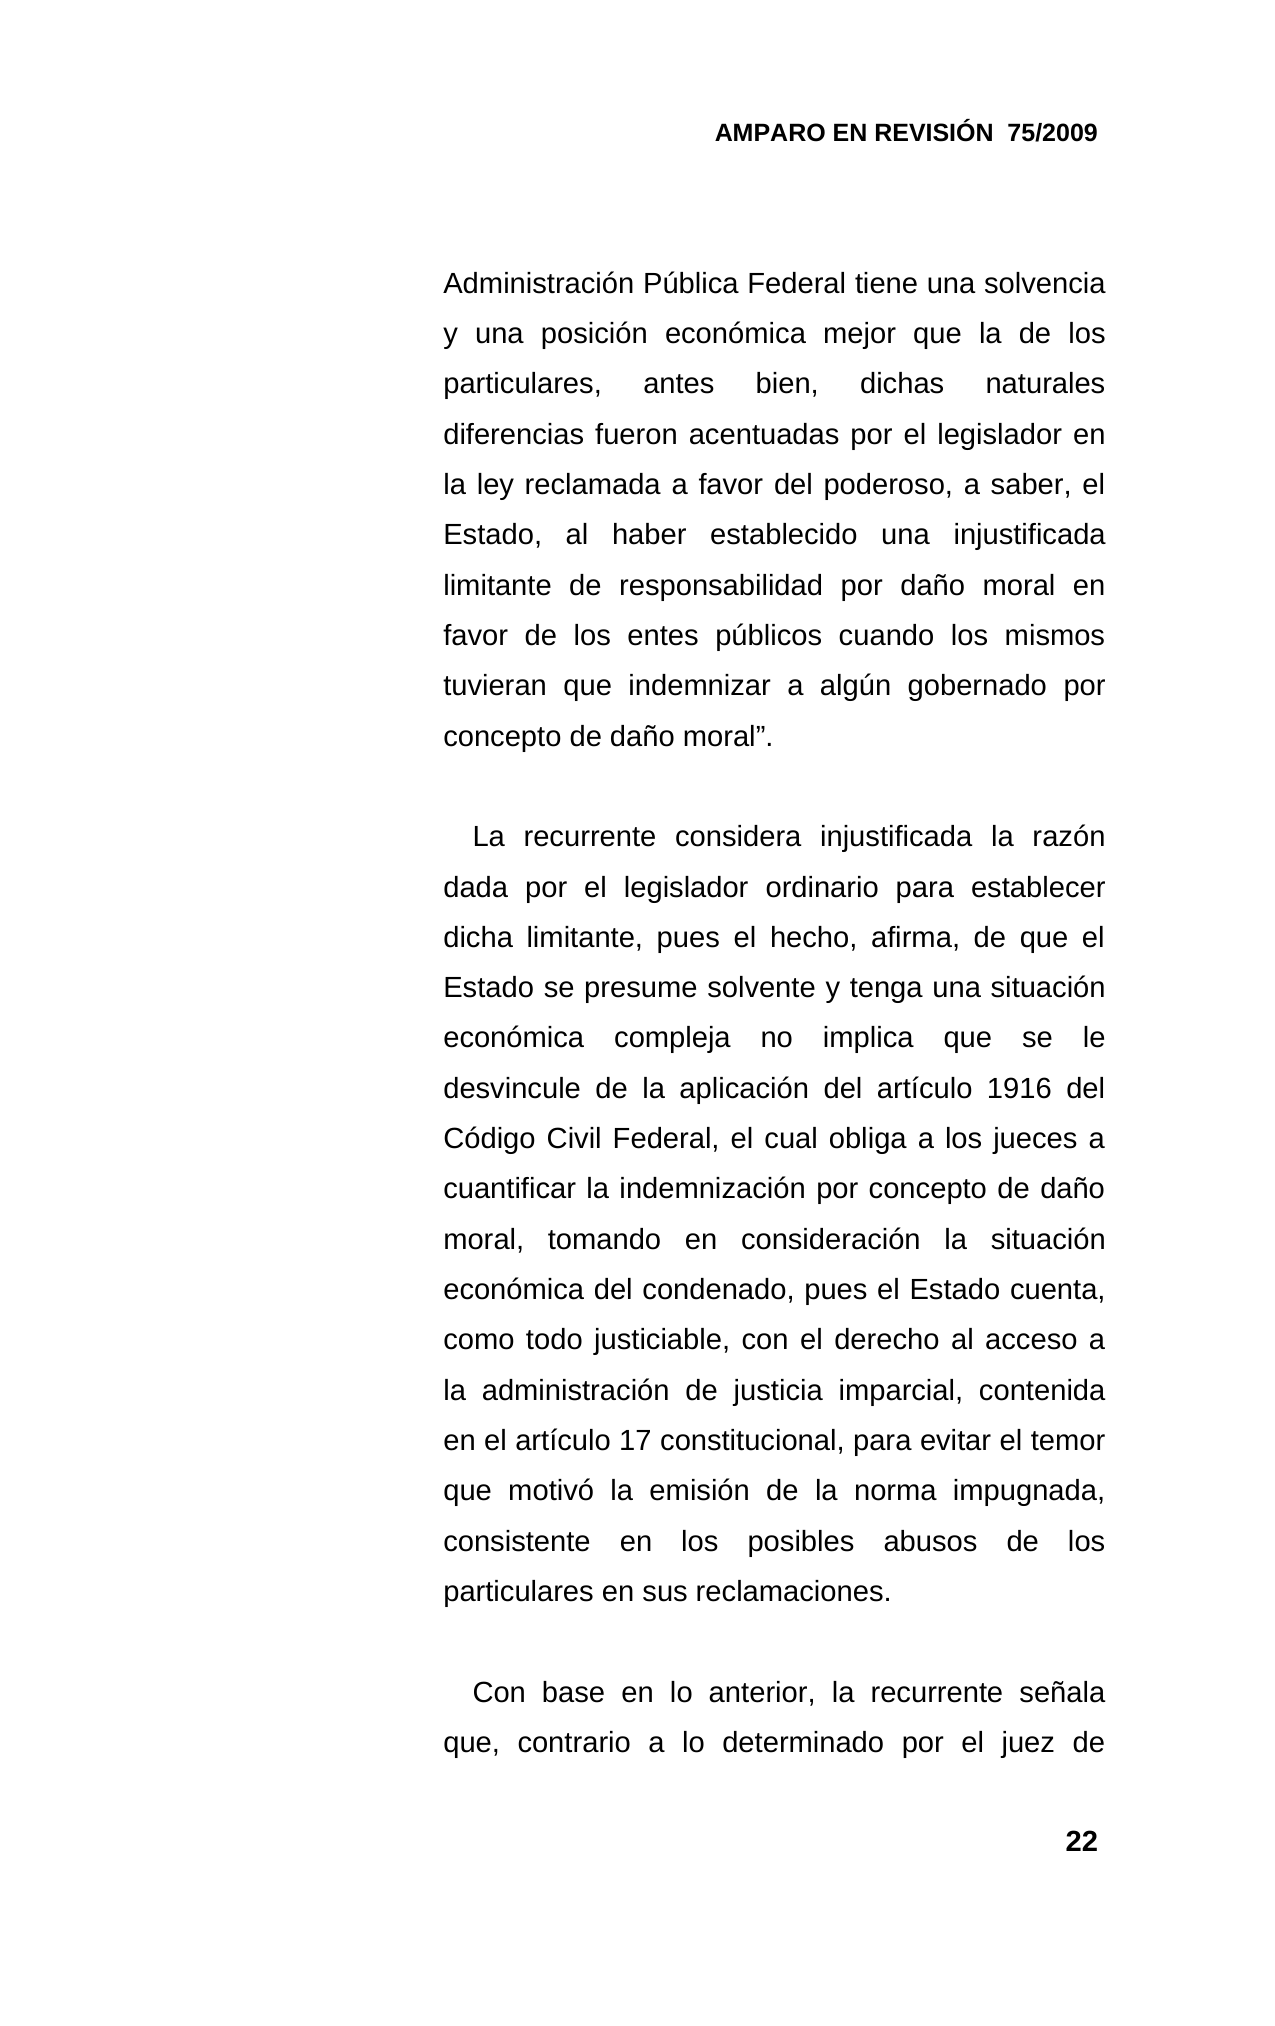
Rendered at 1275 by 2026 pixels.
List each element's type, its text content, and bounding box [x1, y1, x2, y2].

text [443, 266, 1106, 752]
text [443, 1674, 1106, 1758]
text La recurrente considera injustificada la razón dada por el legislador ordinario para establecer dicha limitante, pues el hecho, afirma, de que el Estado se presume solvente y tenga una situación económica compleja no implica que se le desvincule de la aplicación del artículo 1916 del Código Civil Federal, el cual obliga a los jueces a cuantificar la indemnización por concepto de daño moral, tomando en consideración la situación económica del condenado, pues el Estado cuenta, como todo justiciable, con el derecho al acceso a la administración de justicia imparcial, contenida en el artículo 17 constitucional, para evitar el temor que motivó la emisión de la norma impugnada, consistente en los posibles abusos de los particulares en sus reclamaciones. [443, 819, 1106, 1607]
